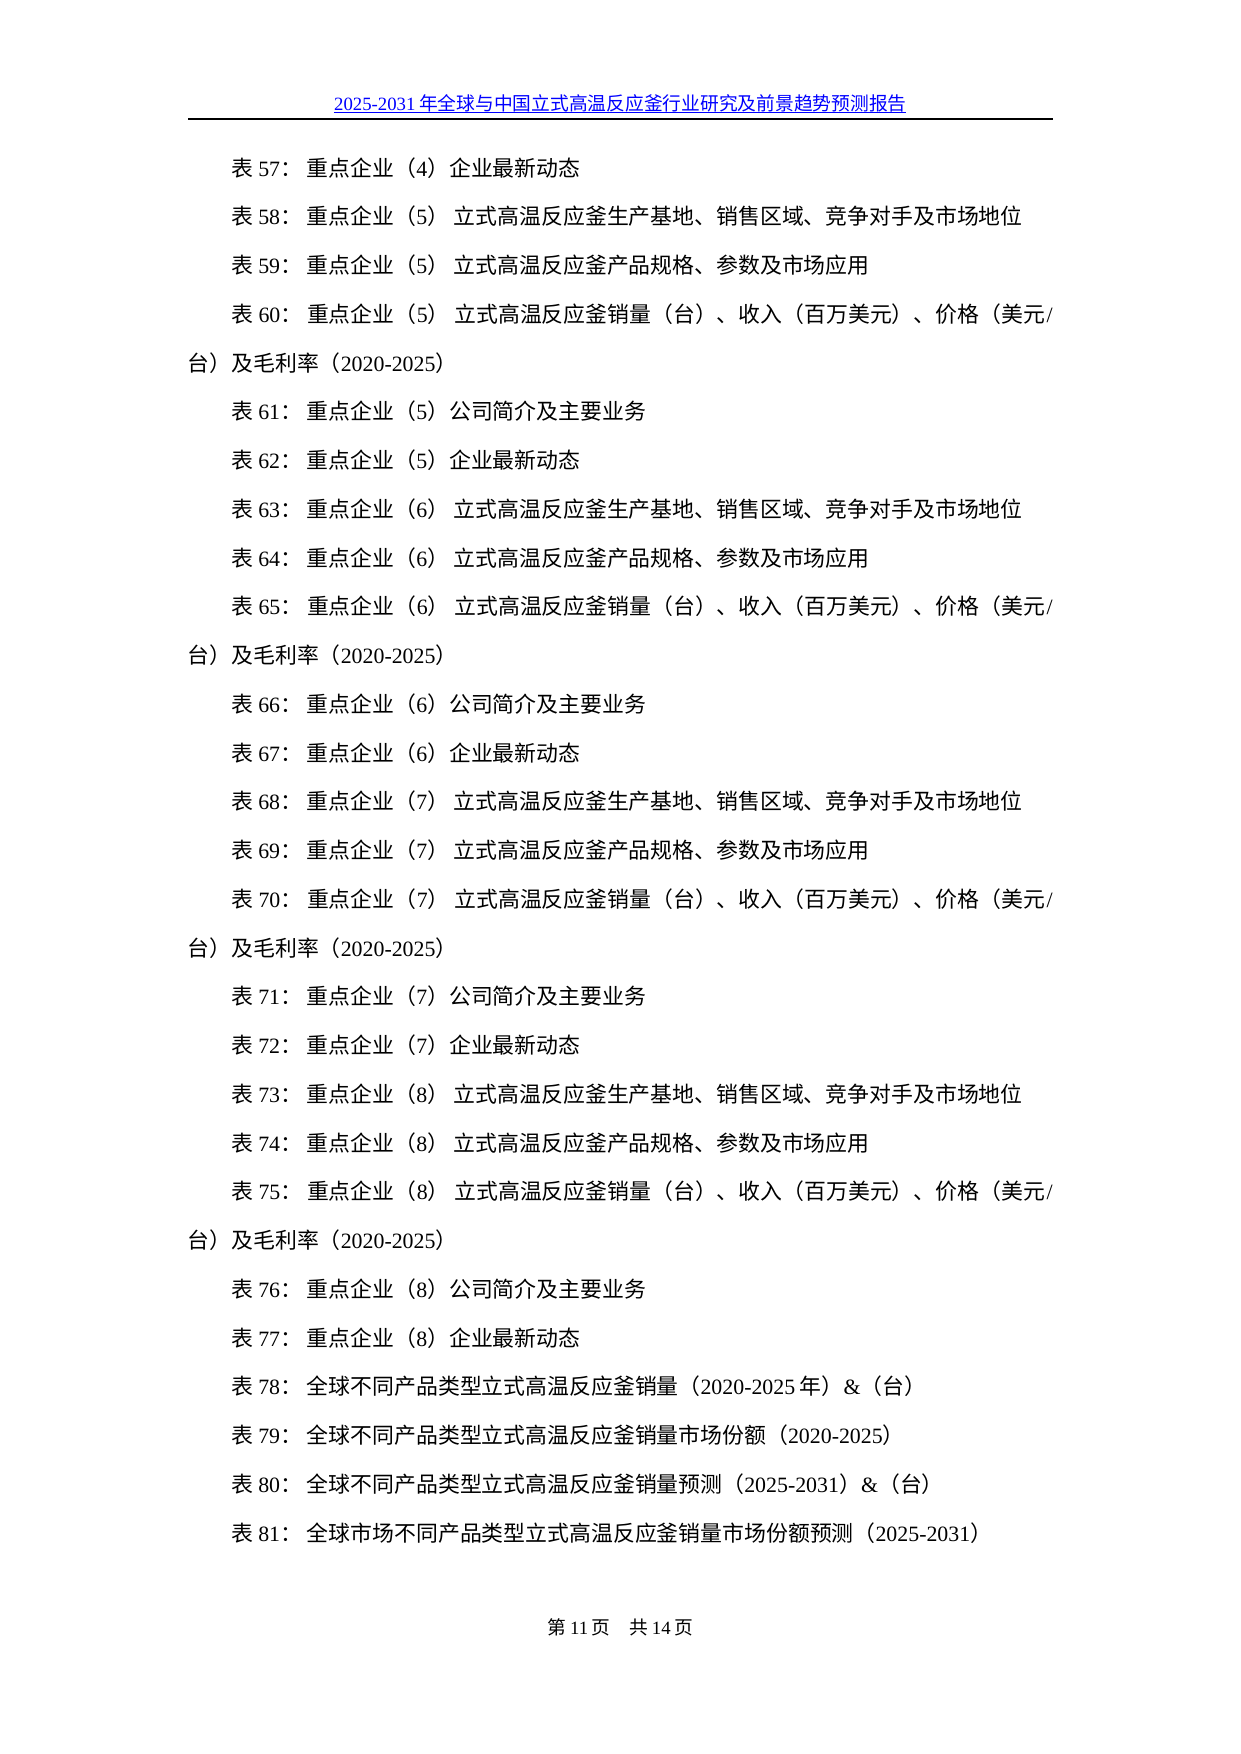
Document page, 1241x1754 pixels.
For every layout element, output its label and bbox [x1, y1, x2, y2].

text [187, 150, 1053, 1548]
